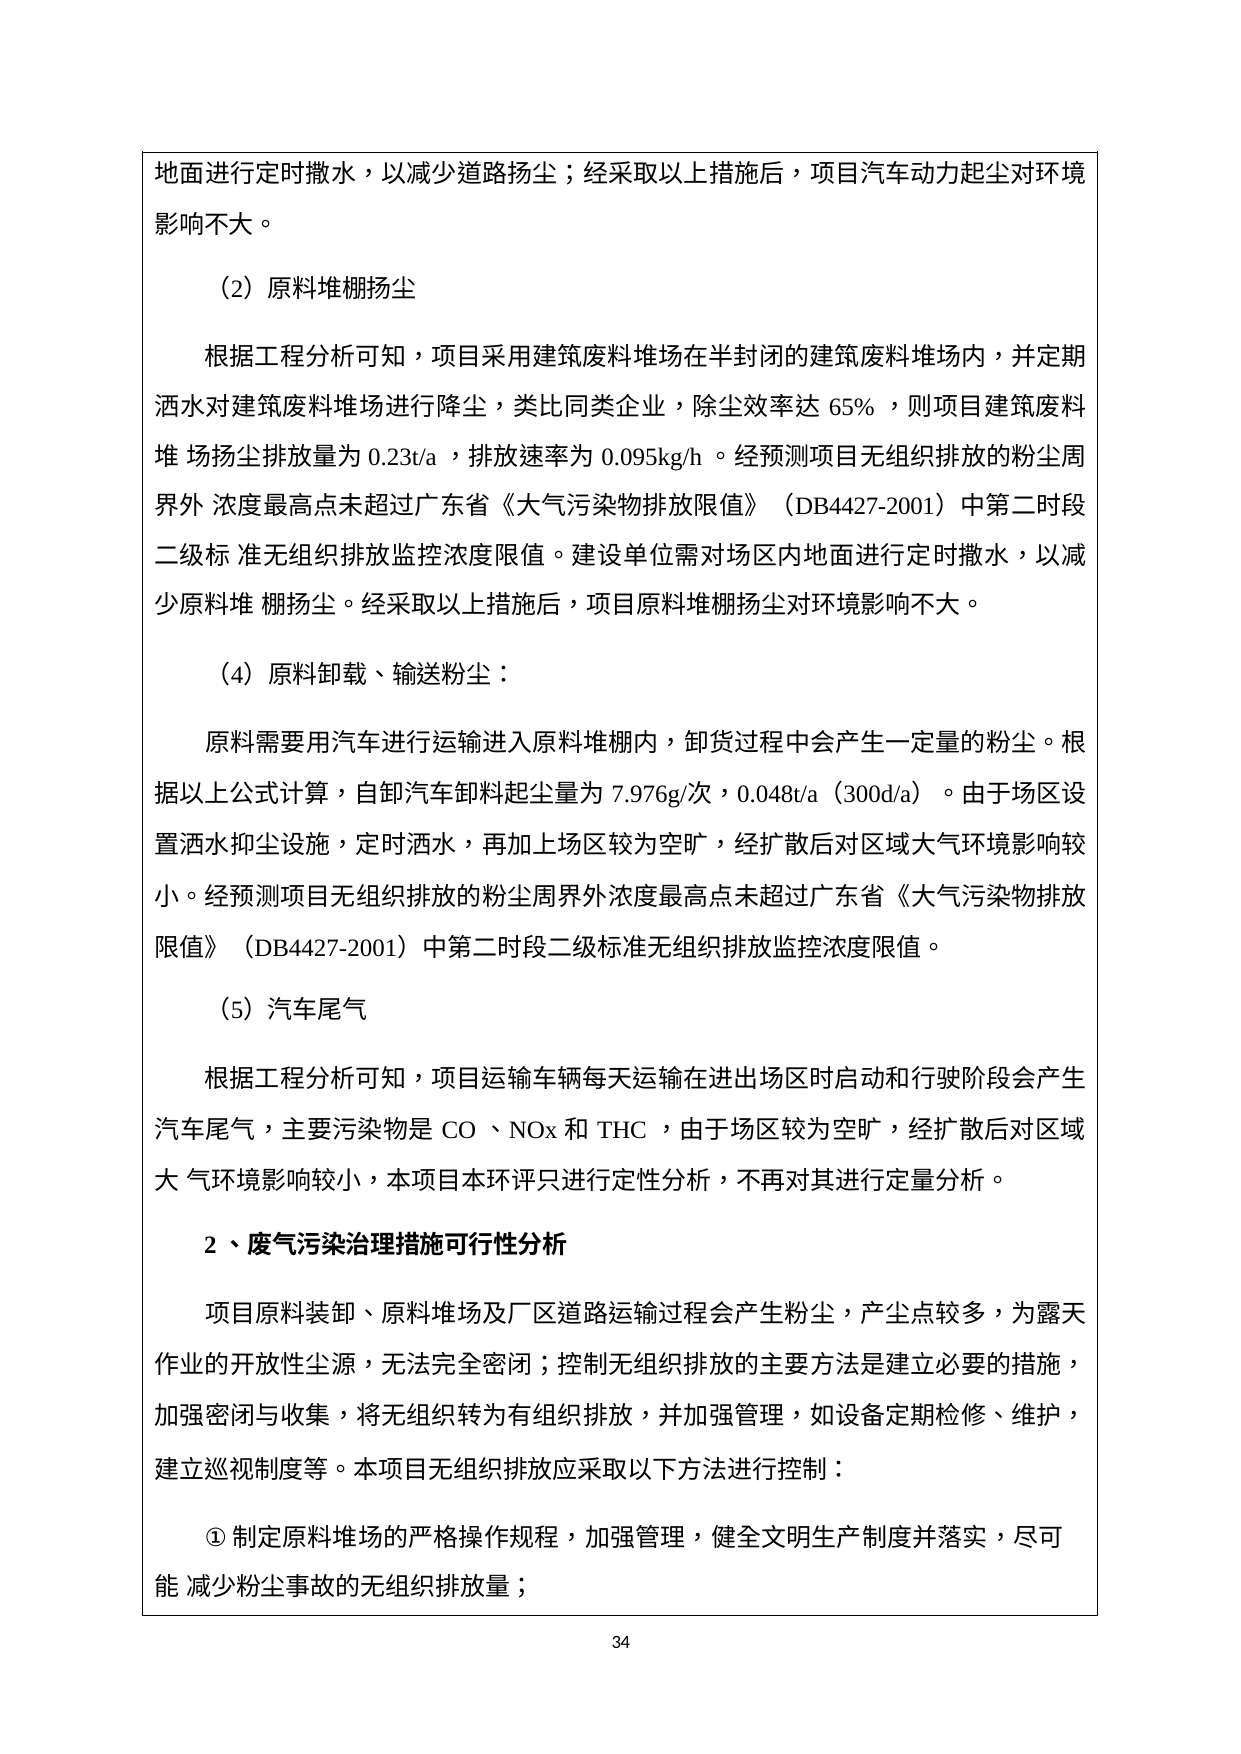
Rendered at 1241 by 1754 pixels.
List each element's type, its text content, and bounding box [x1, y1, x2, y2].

table_header 地面进行定时撒水，以减少道路扬尘；经采取以上措施后，项目汽车动力起尘对环境 影响不大。 （2）原料堆棚扬尘 根据工程分析可知，项目采用建筑废料堆场在半封闭的建筑废料堆场内，并定期 洒水对建筑废料堆场进行降尘，类比同类企业，除尘效率达 65% ，则项目建筑废料堆 场扬尘排放量为0.23t/a ，排放速率为 0.095kg/h 。经预测项目无组织排放的粉尘周界外 浓度最高点未超过广东省《大气污染物排放限值》（DB4427-2001）中第二时段二级标 准无组织排放监控浓度限值。建设单位需对场区内地面进行定时撒水，以减少原料堆 棚扬尘。经采取以上措施后，项目原料堆棚扬尘对环境影响不大。 （4）原料卸载、输送粉尘： 原料需要用汽车进行运输进入原料堆棚内，卸货过程中会产生一定量的粉尘。根 据以上公式计算，自卸汽车卸料起尘量为 7.976g/次，0.048t/a（300d/a）。由于场区设 置洒水抑尘设施，定时洒水，再加上场区较为空旷，经扩散后对区域大气环境影响较 小。经预测项目无组织排放的粉尘周界外浓度最高点未超过广东省《大气污染物排放 限值》（DB4427-2001）中第二时段二级标准无组织排放监控浓度限值。 （5）汽车尾气 根据工程分析可知，项目运输车辆每天运输在进出场区时启动和行驶阶段会产生 汽车尾气，主要污染物是 CO 、NOx 和 THC ，由于场区较为空旷，经扩散后对区域大 气环境影响较小，本项目本环评只进行定性分析，不再对其进行定量分析。 2 、废气污染治理措施可行性分析 项目原料装卸、原料堆场及厂区道路运输过程会产生粉尘，产尘点较多，为露天 作业的开放性尘源，无法完全密闭；控制无组织排放的主要方法是建立必要的措施， 加强密闭与收集，将无组织转为有组织排放，并加强管理，如设备定期检修、维护， 建立巡视制度等。本项目无组织排放应采取以下方法进行控制： ①制定原料堆场的严格操作规程，加强管理，健全文明生产制度并落实，尽可能 减少粉尘事故的无组织排放量； [143, 153, 1097, 1615]
